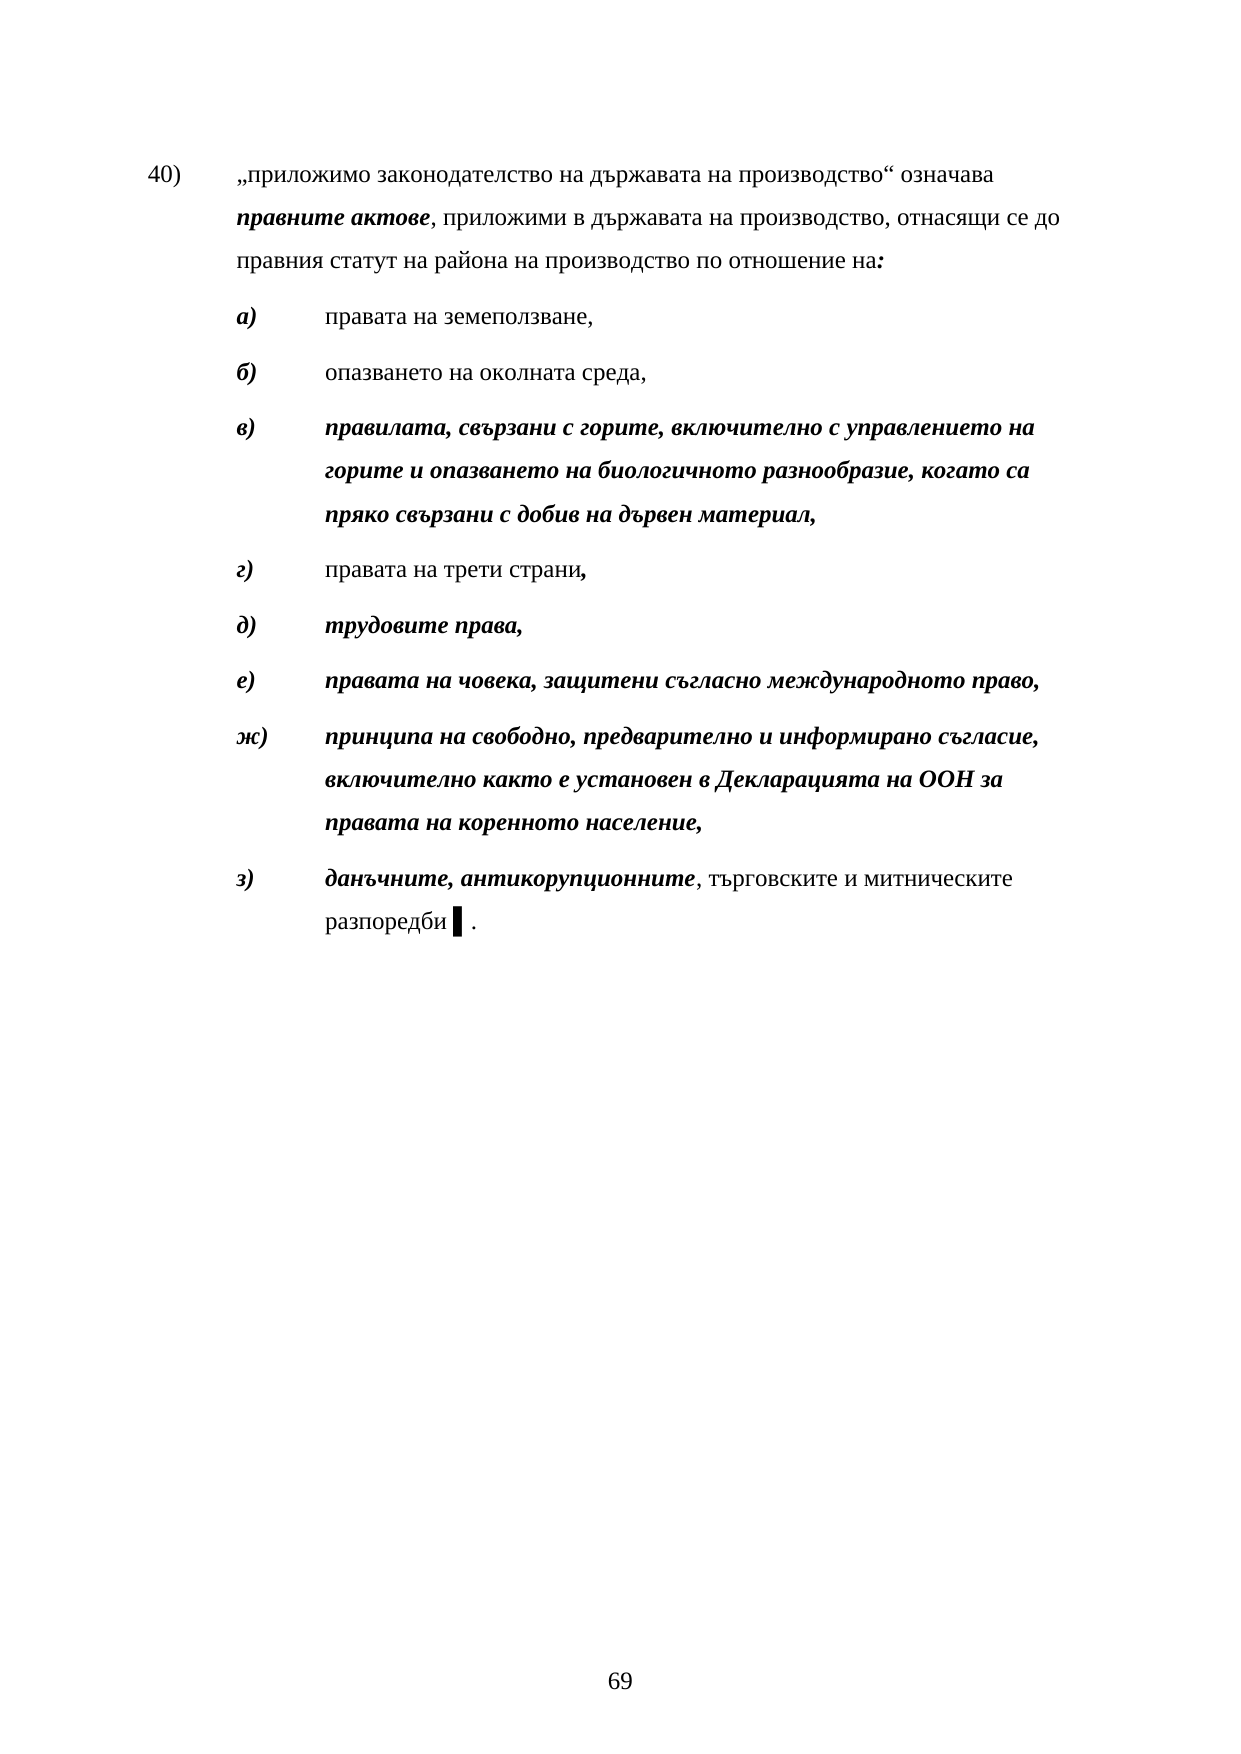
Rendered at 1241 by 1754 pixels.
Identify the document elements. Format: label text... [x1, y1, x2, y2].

text ж) принципа на свободно, предварително и информирано съгласие, включително както е установен в Декларацията на ООН за правата на коренното население, [236, 721, 1092, 836]
text а) правата на земеползване, [236, 301, 1092, 330]
text е) правата на човека, защитени съгласно международното право, [236, 666, 1092, 694]
text г) правата на трети страни, [236, 554, 1092, 583]
text 40) „приложимо законодателство на държавата на производство“ означава правните актове, приложими в държавата на производство, отнасящи се до правния статут на района на производство по отношение на: [148, 159, 1092, 274]
text з) данъчните, антикорупционните, търговските и митническите разпоредби ▌. [236, 863, 1092, 935]
text б) опазването на околната среда, [236, 357, 1092, 386]
text д) трудовите права, [236, 610, 1092, 639]
text в) правилата, свързани с горите, включително с управлението на горите и опазването на биологичното разнообразие, когато са пряко свързани с добив на дървен материал, [236, 412, 1092, 527]
